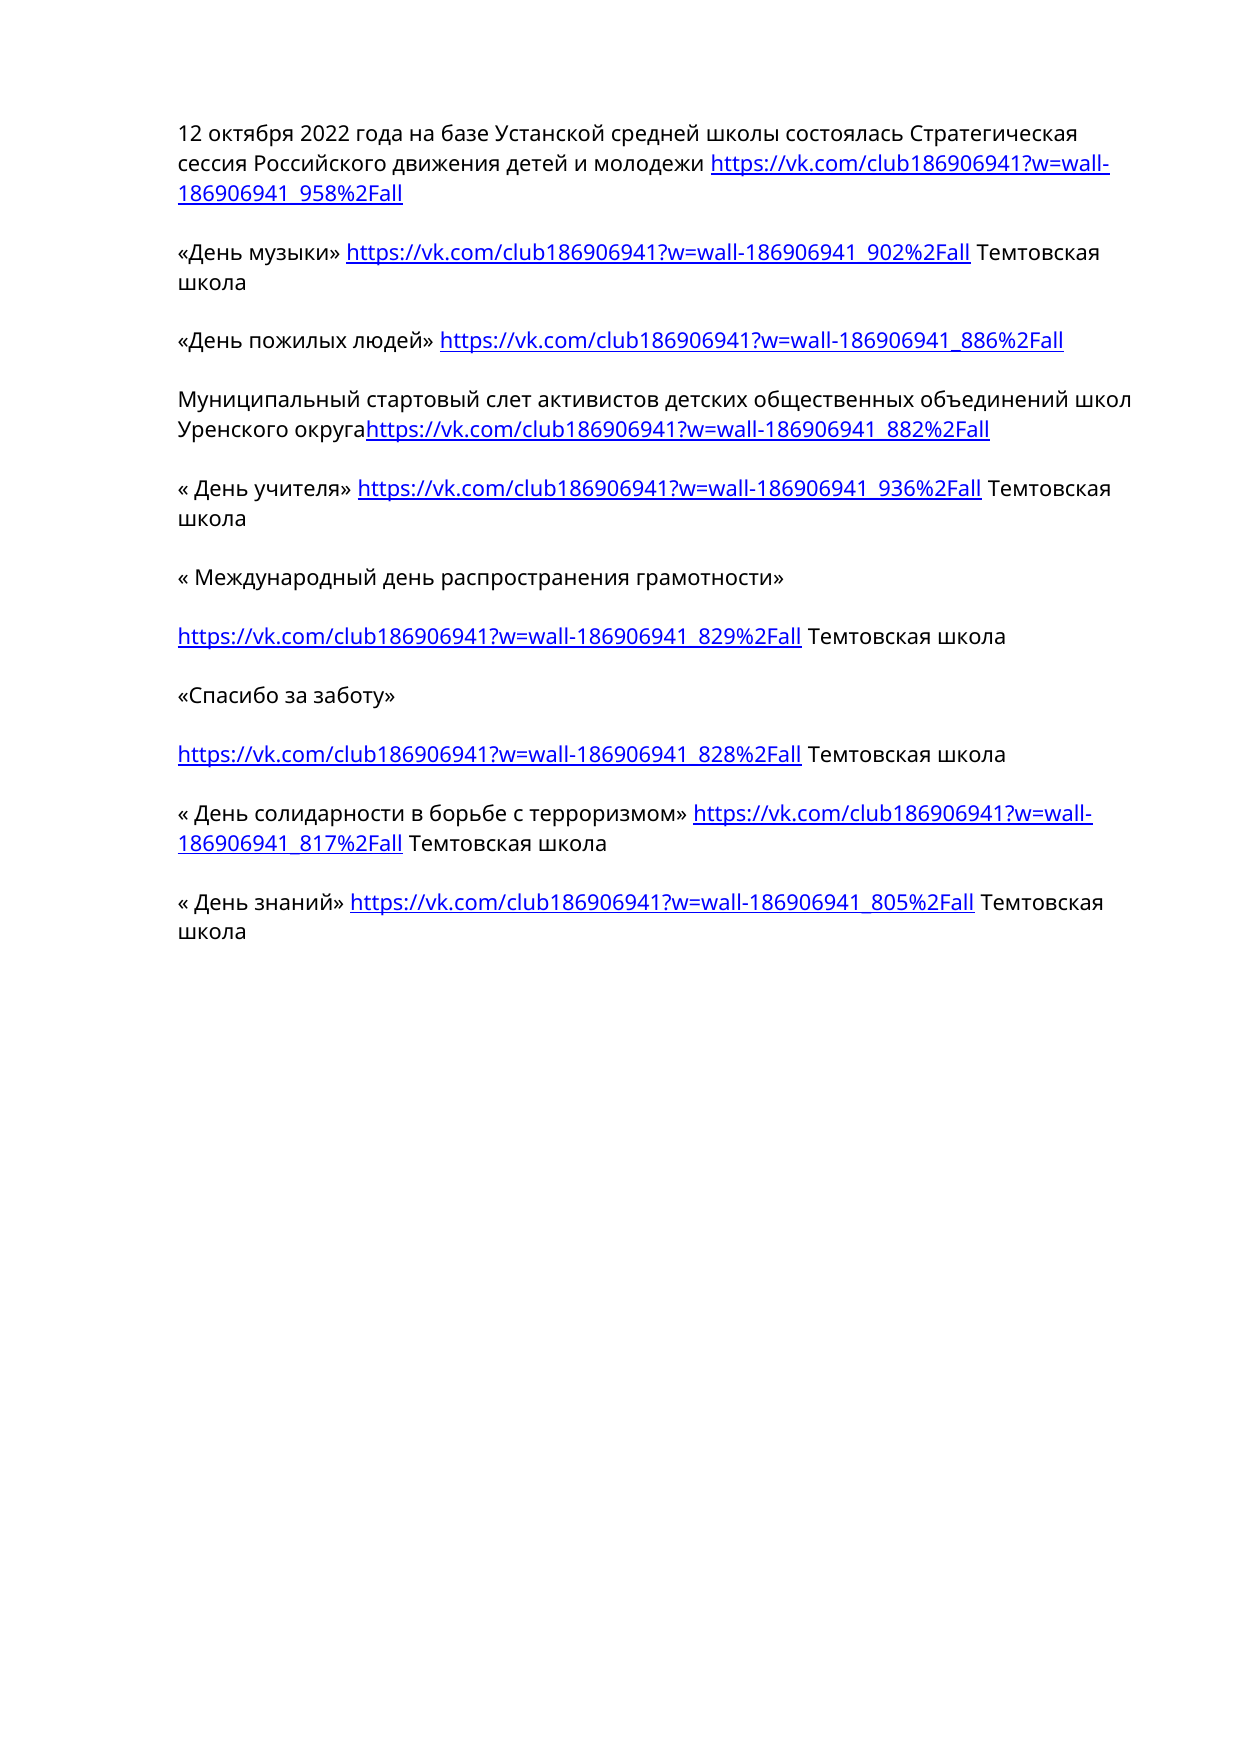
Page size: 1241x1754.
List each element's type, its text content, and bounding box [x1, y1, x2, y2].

text 12 октября 2022 года на базе Устанской средней школы состоялась Стратегическая сессия Российского движения детей и молодежи https://vk.com/club186906941?w=wall-186906941_958%2Fall [403, 118, 1152, 207]
text Муниципальный стартовый слет активистов детских общественных объединений школ Уренского округаhttps://vk.com/club186906941?w=wall-186906941_882%2Fall [366, 384, 1152, 444]
text «День музыки» https://vk.com/club186906941?w=wall-186906941_902%2Fall Темтовская школа [177, 237, 1152, 296]
text « День солидарности в борьбе с терроризмом» https://vk.com/club186906941?w=wall-186906941_817%2Fall Темтовская школа [177, 798, 1152, 857]
text https://vk.com/club186906941?w=wall-186906941_828%2Fall Темтовская школа [177, 739, 1152, 768]
text «День пожилых людей» https://vk.com/club186906941?w=wall-186906941_886%2Fall [177, 325, 1152, 355]
text « День знаний» https://vk.com/club186906941?w=wall-186906941_805%2Fall Темтовская школа [177, 886, 1152, 946]
text « Международный день распространения грамотности» [177, 562, 1152, 592]
text «Спасибо за заботу» [177, 680, 1152, 709]
text « День учителя» https://vk.com/club186906941?w=wall-186906941_936%2Fall Темтовская школа [177, 473, 1152, 533]
text https://vk.com/club186906941?w=wall-186906941_829%2Fall Темтовская школа [177, 621, 1152, 651]
